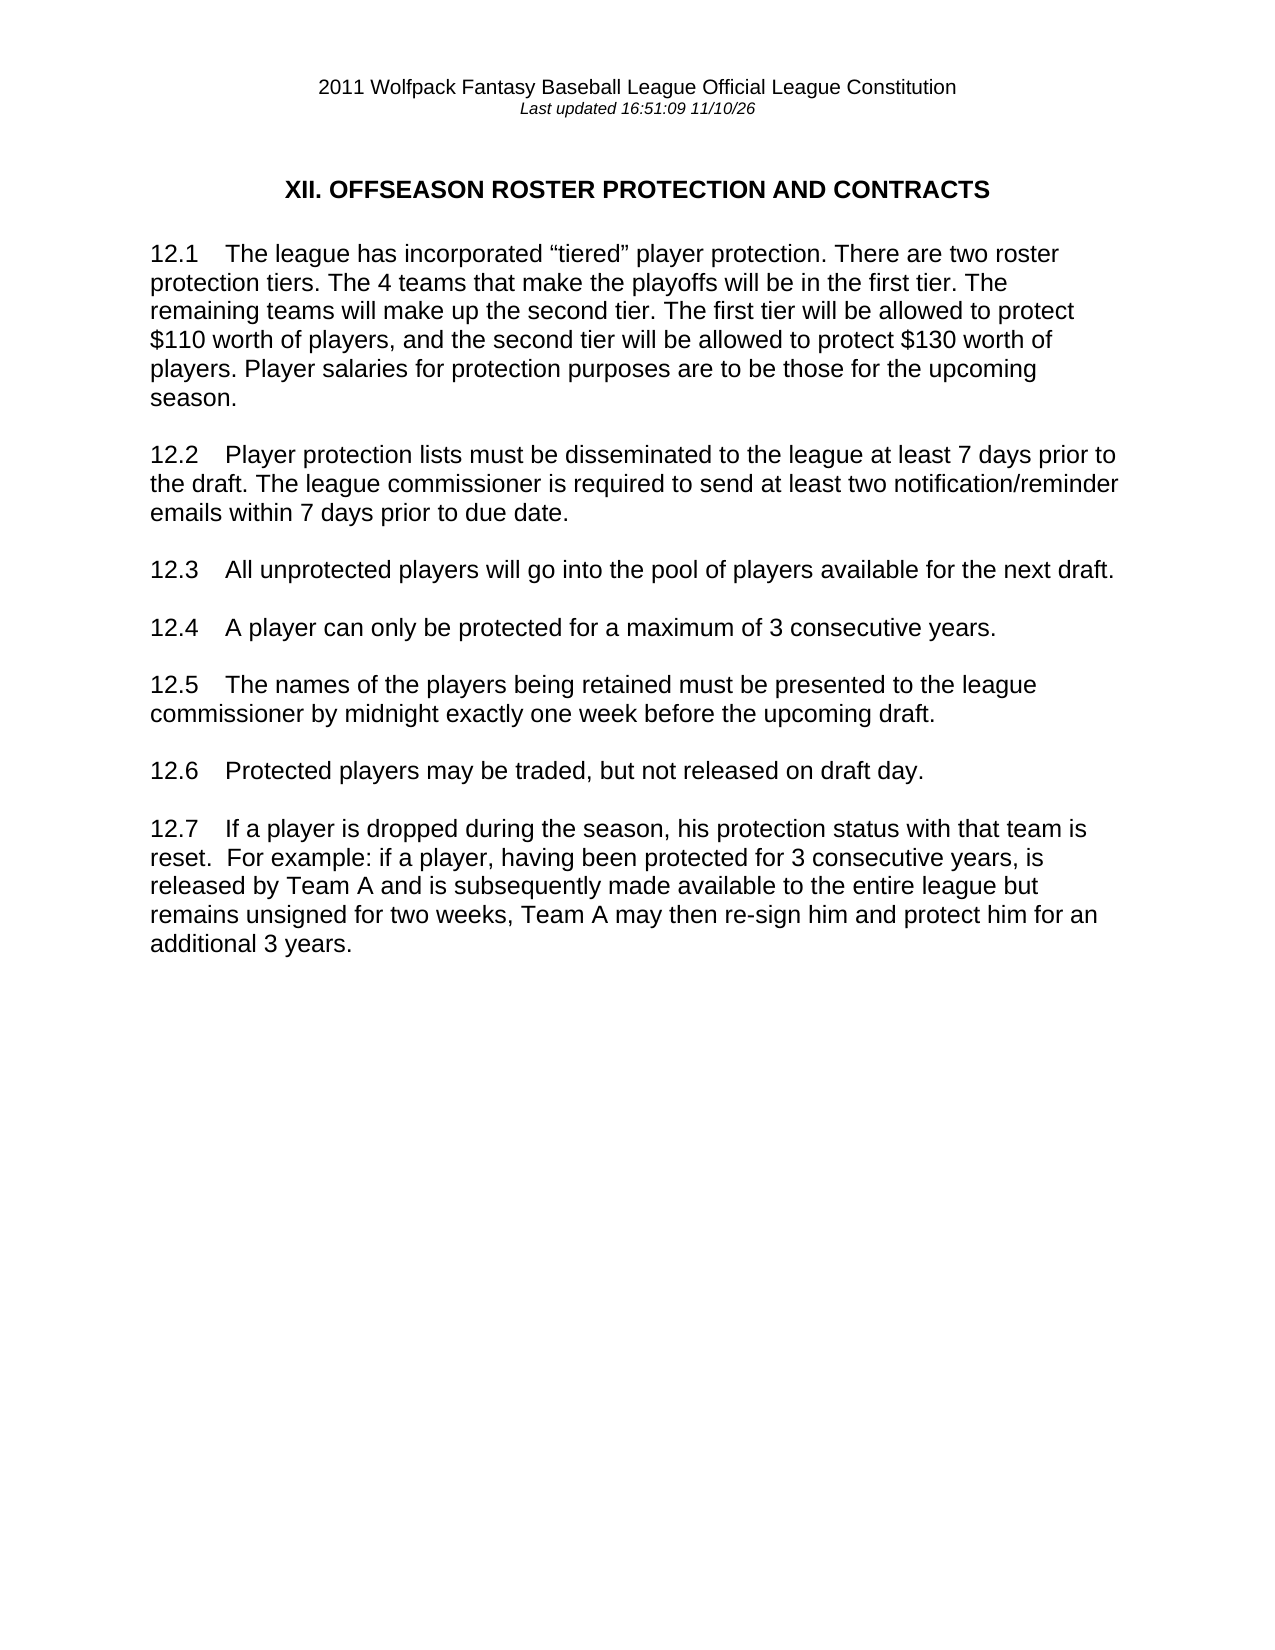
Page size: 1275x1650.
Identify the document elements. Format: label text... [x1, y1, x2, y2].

text 12.1 The league has incorporated “tiered” player protection. There are two roster protection tiers. The 4 teams that make the playoffs will be in the first tier. The remaining teams will make up the second tier. The first tier will be allowed to protect $110 worth of players, and the second tier will be allowed to protect $130 worth of players. Player salaries for protection purposes are to be those for the upcoming season. [150, 239, 1125, 411]
text 12.2 Player protection lists must be disseminated to the league at least 7 days prior to the draft. The league commissioner is required to send at least two notification/reminder emails within 7 days prior to due date. [150, 440, 1125, 526]
text 12.4 A player can only be protected for a maximum of 3 consecutive years. [150, 612, 1125, 641]
text 12.7 If a player is dropped during the season, his protection status with that team is reset. For example: if a player, having been protected for 3 consecutive years, is released by Team A and is subsequently made available to the entire league but remains unsigned for two weeks, Team A may then re-sign him and protect him for an additional 3 years. [150, 814, 1125, 957]
text 12.3 All unprotected players will go into the pool of players available for the next draft. [150, 555, 1125, 584]
subtitle XII. OFFSEASON ROSTER PROTECTION AND CONTRACTS [150, 175, 1125, 204]
text 12.5 The names of the players being retained must be presented to the league commissioner by midnight exactly one week before the upcoming draft. [150, 670, 1125, 727]
text 12.6 Protected players may be traded, but not released on draft day. [150, 756, 1125, 785]
